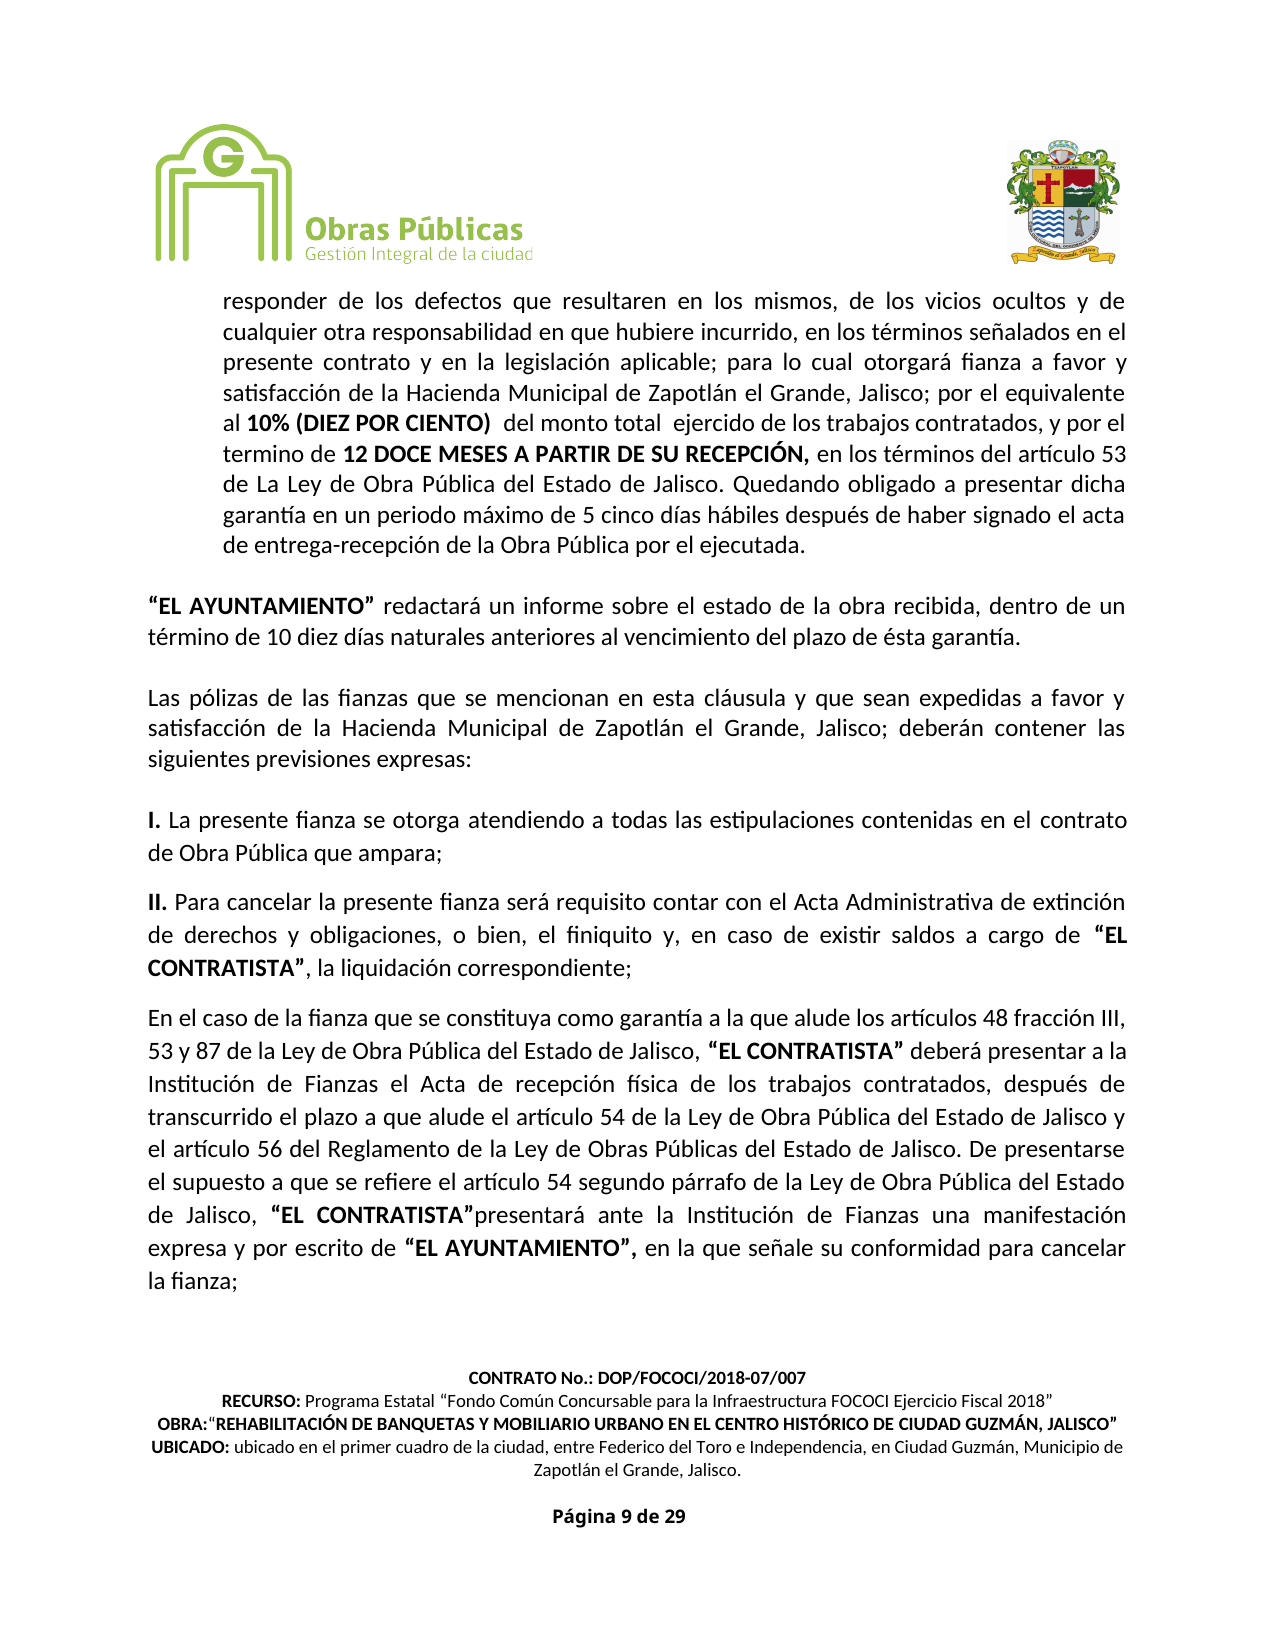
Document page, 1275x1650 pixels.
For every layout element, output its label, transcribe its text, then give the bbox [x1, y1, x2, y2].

text Las pólizas de las fianzas que se mencionan en esta cláusula y que sean expedidas a favor y satisfacción de la Hacienda Municipal de Zapotlán el Grande, Jalisco; deberán contener las siguientes previsiones expresas: [148, 682, 1127, 773]
text “EL AYUNTAMIENTO” redactará un informe sobre el estado de la obra recibida, dentro de un término de 10 diez días naturales anteriores al vencimiento del plazo de ésta garantía. [148, 590, 1127, 651]
picture [155, 124, 533, 264]
text II. Para cancelar la presente fianza será requisito contar con el Acta Administrativa de extinción de derechos y obligaciones, o bien, el finiquito y, en caso de existir saldos a cargo de “EL CONTRATISTA”, la liquidación correspondiente; [148, 886, 1127, 983]
text En el caso de la fianza que se constituya como garantía a la que alude los artículos 48 fracción III, 53 y 87 de la Ley de Obra Pública del Estado de Jalisco, “EL CONTRATISTA” deberá presentar a la Institución de Fianzas el Acta de recepción física de los trabajos contratados, después de transcurrido el plazo a que alude el artículo 54 de la Ley de Obra Pública del Estado de Jalisco y el artículo 56 del Reglamento de la Ley de Obras Públicas del Estado de Jalisco. De presentarse el supuesto a que se refiere el artículo 54 segundo párrafo de la Ley de Obra Pública del Estado de Jalisco, “EL CONTRATISTA”presentará ante la Institución de Fianzas una manifestación expresa y por escrito de “EL AYUNTAMIENTO”, en la que señale su conformidad para cancelar la fianza; [148, 1002, 1127, 1296]
text I. La presente fianza se otorga atendiendo a todas las estipulaciones contenidas en el contrato de Obra Pública que ampara; [148, 804, 1127, 867]
picture [1007, 140, 1120, 264]
